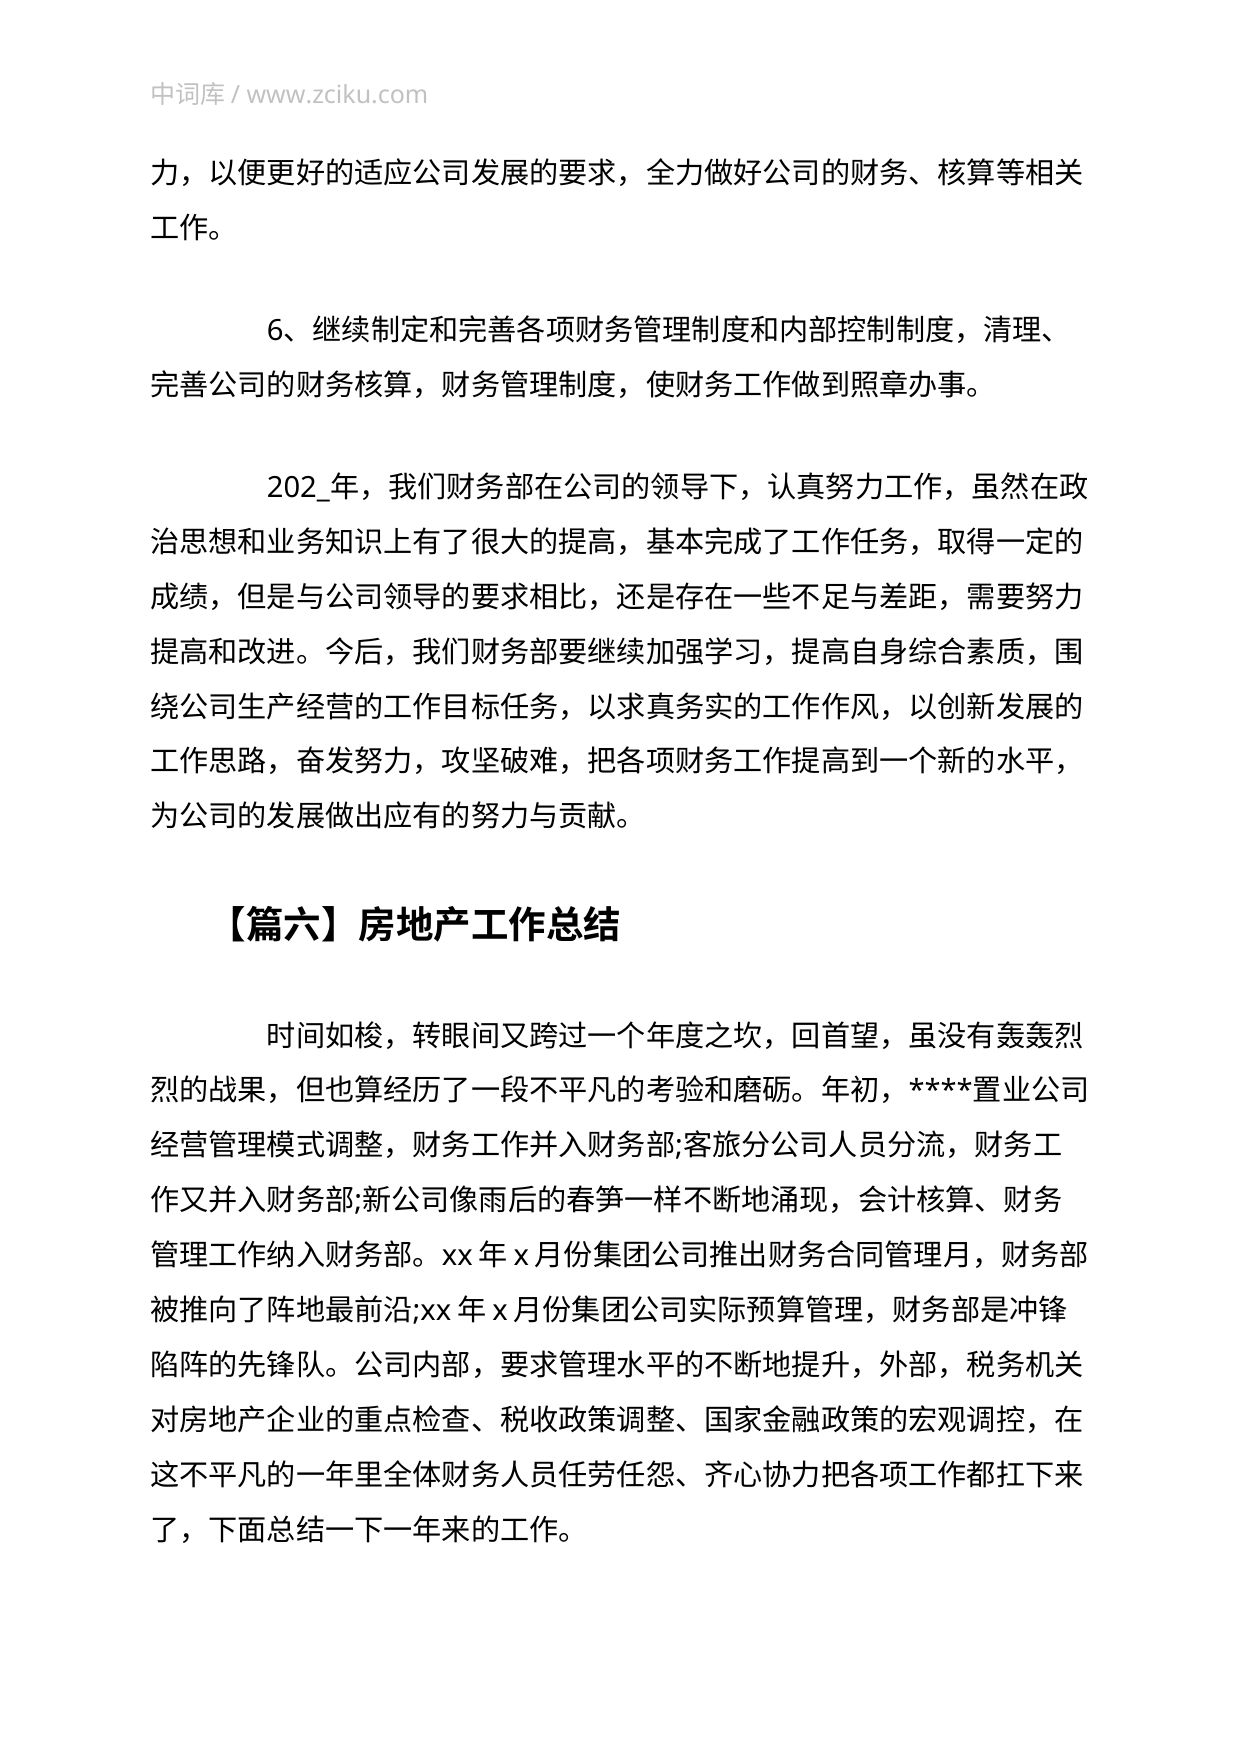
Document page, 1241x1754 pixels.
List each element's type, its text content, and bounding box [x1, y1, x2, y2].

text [150, 150, 1090, 247]
text 时间如梭，转眼间又跨过一个年度之坎，回首望，虽没有轰轰烈烈的战果，但也算经历了一段不平凡的考验和磨砺。年初，****置业公司经营管理模式调整，财务工作并入财务部;客旅分公司人员分流，财务工作又并入财务部;新公司像雨后的春笋一样不断地涌现，会计核算、财务管理工作纳入财务部。xx年x月份集团公司推出财务合同管理月，财务部被推向了阵地最前沿;xx年x月份集团公司实际预算管理，财务部是冲锋陷阵的先锋队。公司内部，要求管理水平的不断地提升，外部，税务机关对房地产企业的重点检查、税收政策调整、国家金融政策的宏观调控，在这不平凡的一年里全体财务人员任劳任怨、齐心协力把各项工作都扛下来了，下面总结一下一年来的工作。 [150, 1012, 1090, 1549]
text 202_年，我们财务部在公司的领导下，认真努力工作，虽然在政治思想和业务知识上有了很大的提高，基本完成了工作任务，取得一定的成绩，但是与公司领导的要求相比，还是存在一些不足与差距，需要努力提高和改进。今后，我们财务部要继续加强学习，提高自身综合素质，围绕公司生产经营的工作目标任务，以求真务实的工作作风，以创新发展的工作思路，奋发努力，攻坚破难，把各项财务工作提高到一个新的水平，为公司的发展做出应有的努力与贡献。 [150, 463, 1090, 835]
text 【篇六】房地产工作总结 [150, 895, 1090, 949]
text 6、继续制定和完善各项财务管理制度和内部控制制度，清理、完善公司的财务核算，财务管理制度，使财务工作做到照章办事。 [150, 307, 1090, 404]
